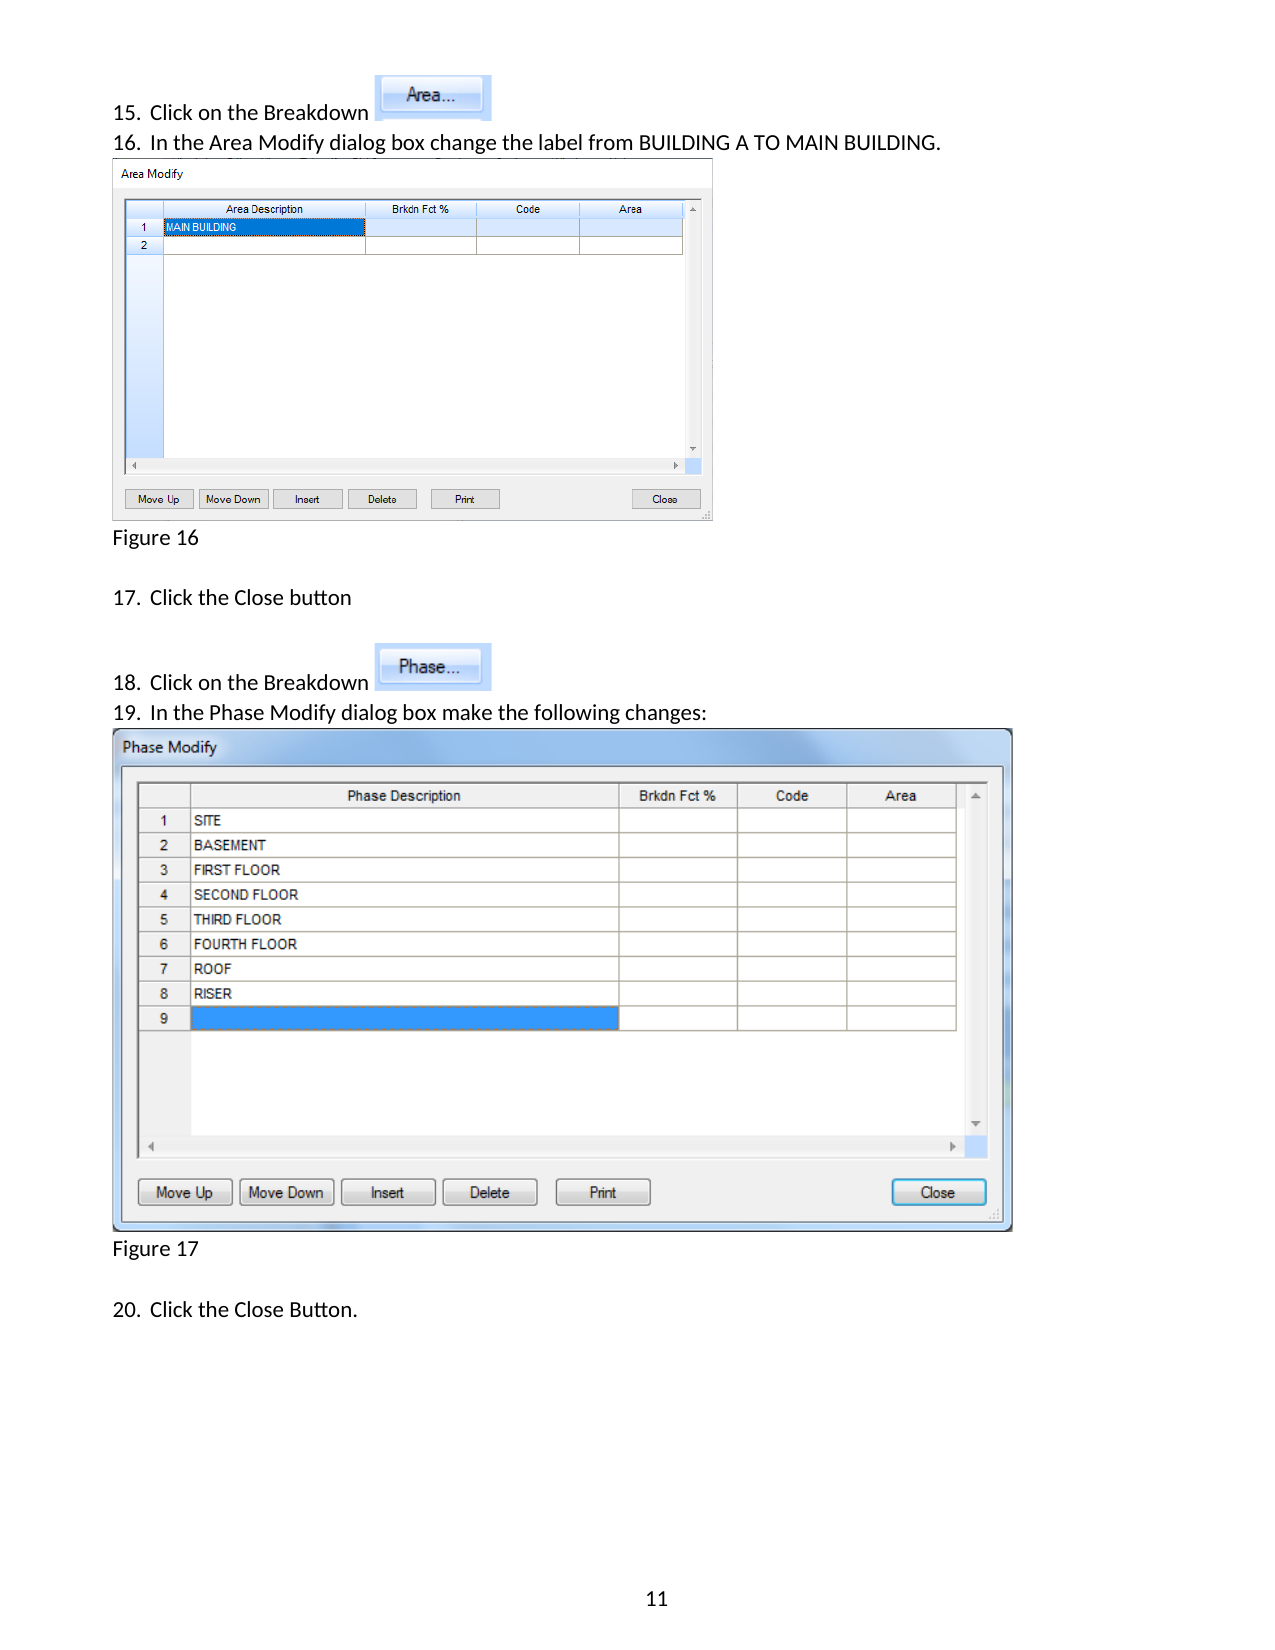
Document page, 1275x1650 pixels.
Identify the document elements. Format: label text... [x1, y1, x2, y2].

list In the Phase Modify dialog box make the following changes: [112, 698, 1200, 727]
list Click the Close Button. [112, 1295, 1200, 1323]
list Click the Close button [112, 583, 1200, 611]
picture [112, 158, 713, 521]
picture [374, 643, 492, 691]
picture [374, 75, 492, 121]
list Click on the Breakdown [112, 75, 1200, 126]
text Figure 17 [112, 1234, 1200, 1262]
list Click on the Breakdown [112, 644, 1200, 696]
picture [112, 728, 1013, 1232]
text Figure 16 [112, 523, 1200, 551]
list In the Area Modify dialog box change the label from BUILDING A TO MAIN BUILDING. [112, 128, 1200, 156]
